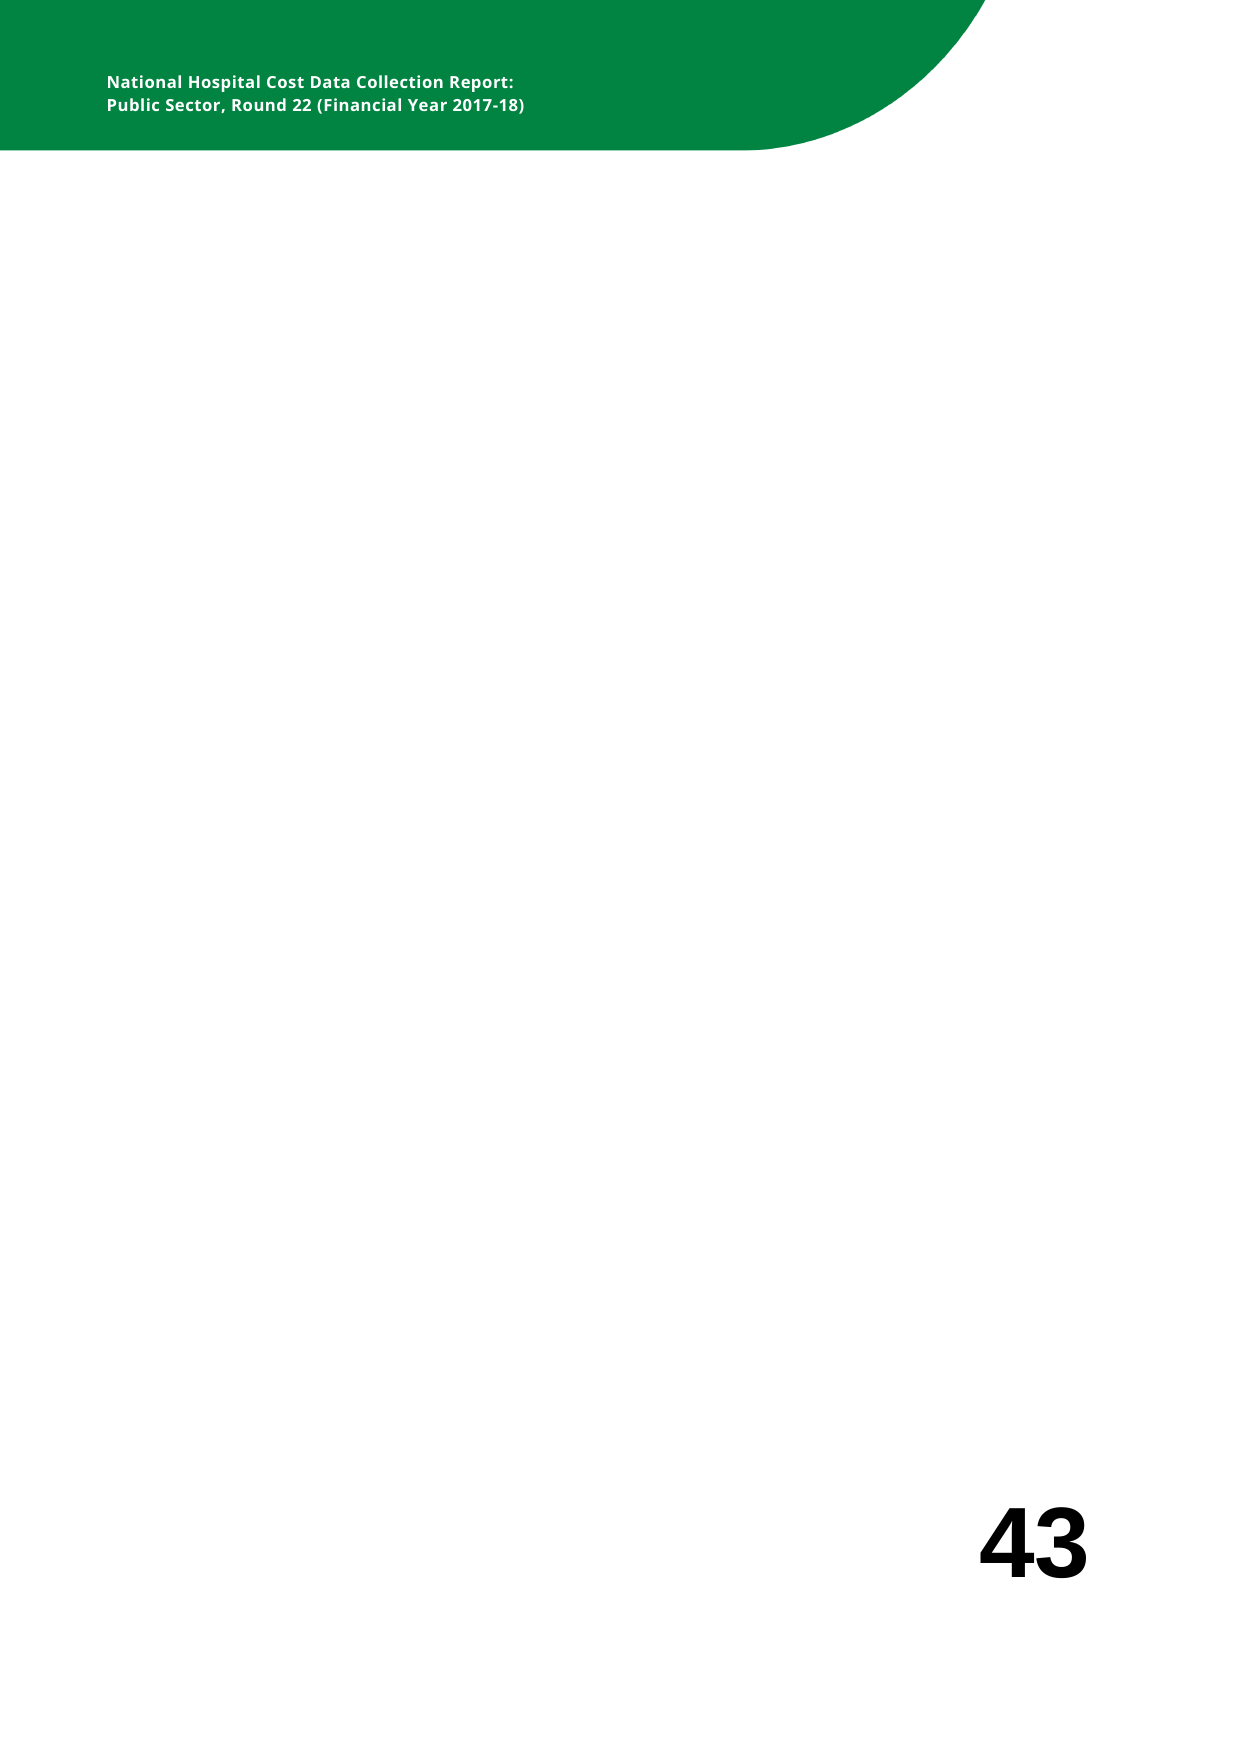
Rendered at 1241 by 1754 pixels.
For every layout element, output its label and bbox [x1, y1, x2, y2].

picture [0, 0, 997, 151]
